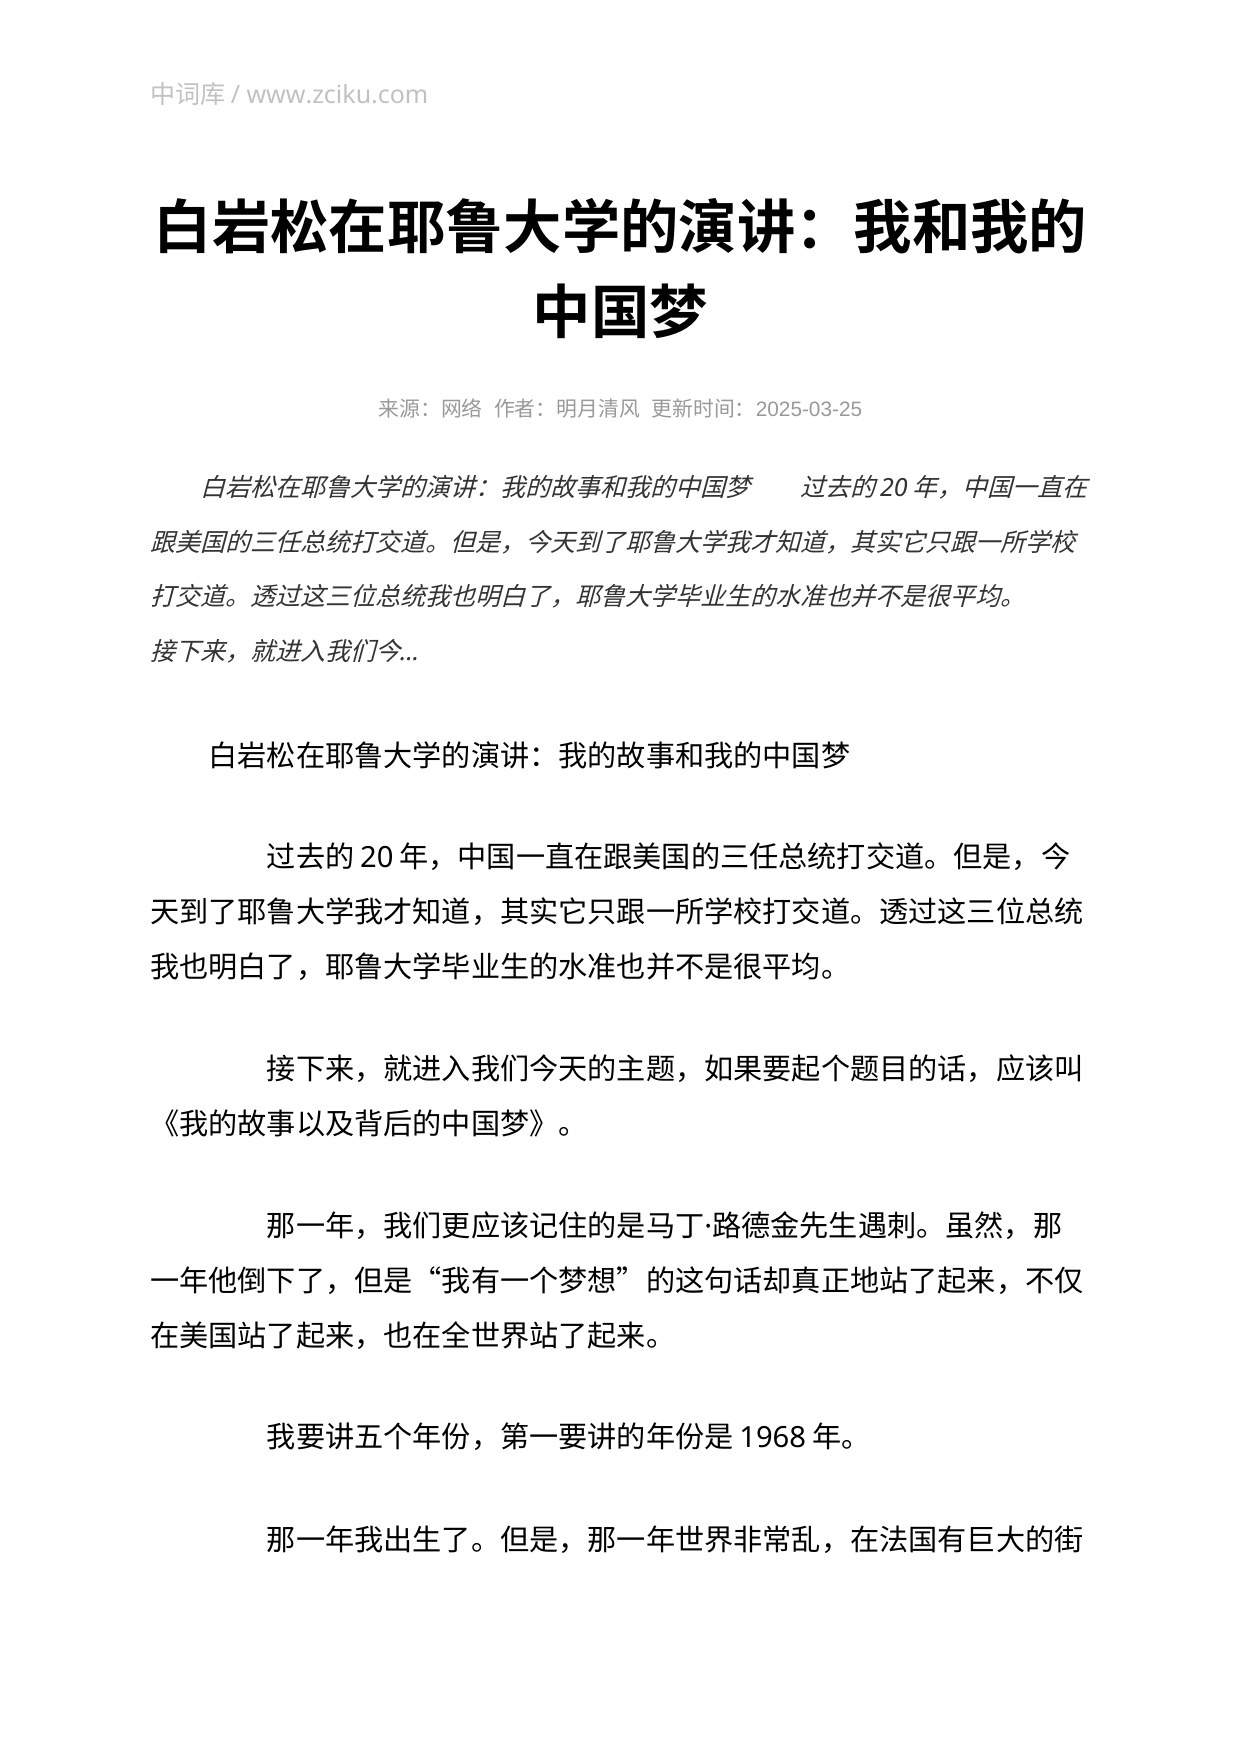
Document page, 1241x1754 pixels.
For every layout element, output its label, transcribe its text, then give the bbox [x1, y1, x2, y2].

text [150, 1516, 1090, 1558]
text 白岩松在耶鲁大学的演讲：我的故事和我的中国梦 [150, 732, 1090, 774]
text 过去的20年，中国一直在跟美国的三任总统打交道。但是，今天到了耶鲁大学我才知道，其实它只跟一所学校打交道。透过这三位总统我也明白了，耶鲁大学毕业生的水准也并不是很平均。 [150, 834, 1090, 986]
text 白岩松在耶鲁大学的演讲：我的故事和我的中国梦 过去的20年，中国一直在跟美国的三任总统打交道。但是，今天到了耶鲁大学我才知道，其实它只跟一所学校打交道。透过这三位总统我也明白了，耶鲁大学毕业生的水准也并不是很平均。 接下来，就进入我们今... [150, 468, 1090, 667]
text 我要讲五个年份，第一要讲的年份是1968年。 [150, 1414, 1090, 1456]
text 接下来，就进入我们今天的主题，如果要起个题目的话，应该叫《我的故事以及背后的中国梦》。 [150, 1046, 1090, 1143]
subtitle 白岩松在耶鲁大学的演讲：我和我的中国梦 [150, 181, 1090, 350]
text 那一年，我们更应该记住的是马丁·路德金先生遇刺。虽然，那一年他倒下了，但是“我有一个梦想”的这句话却真正地站了起来，不仅在美国站了起来，也在全世界站了起来。 [150, 1202, 1090, 1354]
text 来源：网络 作者：明月清风 更新时间：2025-03-25 [150, 397, 1090, 421]
